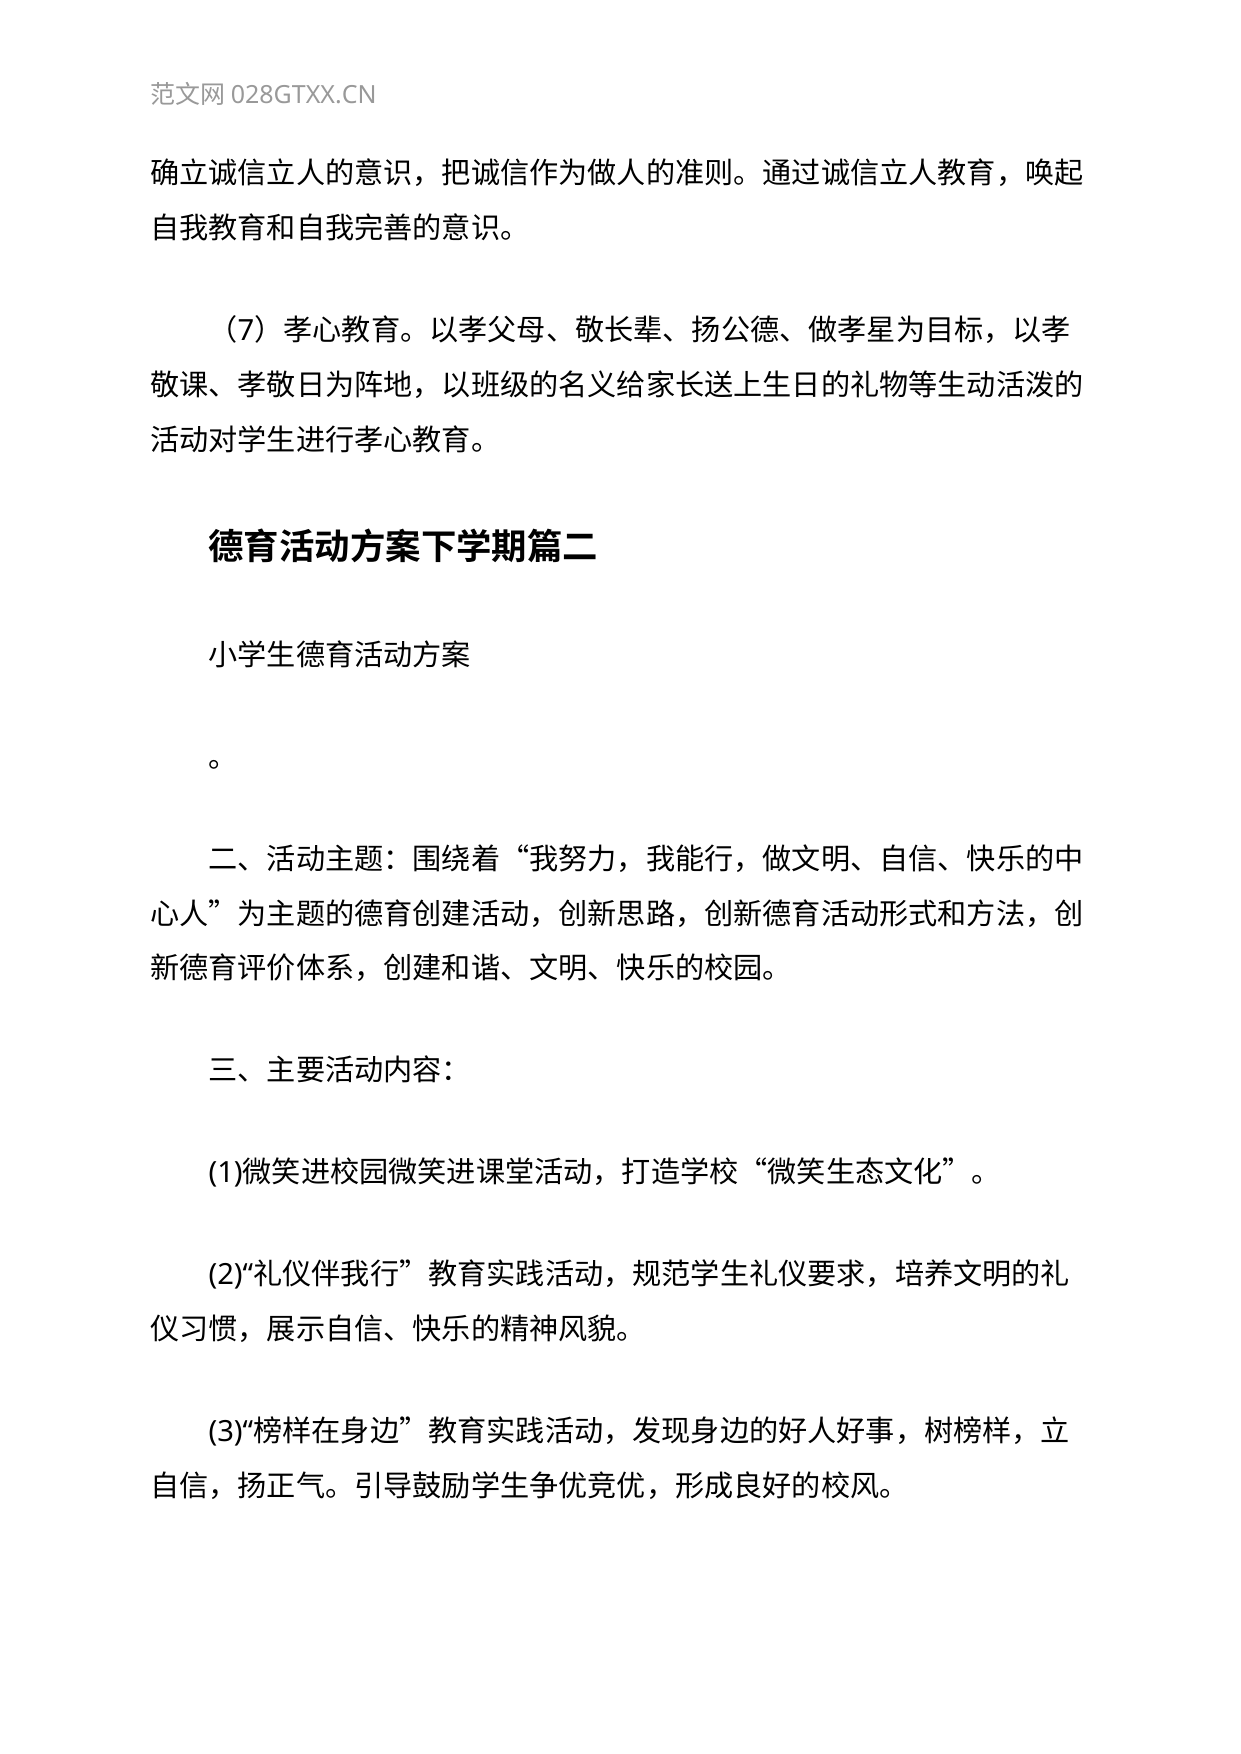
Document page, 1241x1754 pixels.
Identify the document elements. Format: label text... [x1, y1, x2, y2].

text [150, 150, 1090, 247]
text (1)微笑进校园微笑进课堂活动，打造学校“微笑生态文化”。 [150, 1149, 1090, 1191]
text 。 [150, 733, 1090, 776]
text (2)“礼仪伴我行”教育实践活动，规范学生礼仪要求，培养文明的礼仪习惯，展示自信、快乐的精神风貌。 [150, 1251, 1090, 1348]
text 德育活动方案下学期篇二 [150, 518, 1090, 569]
text (3)“榜样在身边”教育实践活动，发现身边的好人好事，树榜样，立自信，扬正气。引导鼓励学生争优竞优，形成良好的校风。 [150, 1407, 1090, 1505]
text 二、活动主题：围绕着“我努力，我能行，做文明、自信、快乐的中心人”为主题的德育创建活动，创新思路，创新德育活动形式和方法，创新德育评价体系，创建和谐、文明、快乐的校园。 [150, 835, 1090, 987]
text （7）孝心教育。以孝父母、敬长辈、扬公德、做孝星为目标，以孝敬课、孝敬日为阵地，以班级的名义给家长送上生日的礼物等生动活泼的活动对学生进行孝心教育。 [150, 307, 1090, 459]
text 小学生德育活动方案 [150, 632, 1090, 674]
text 三、主要活动内容： [150, 1047, 1090, 1089]
